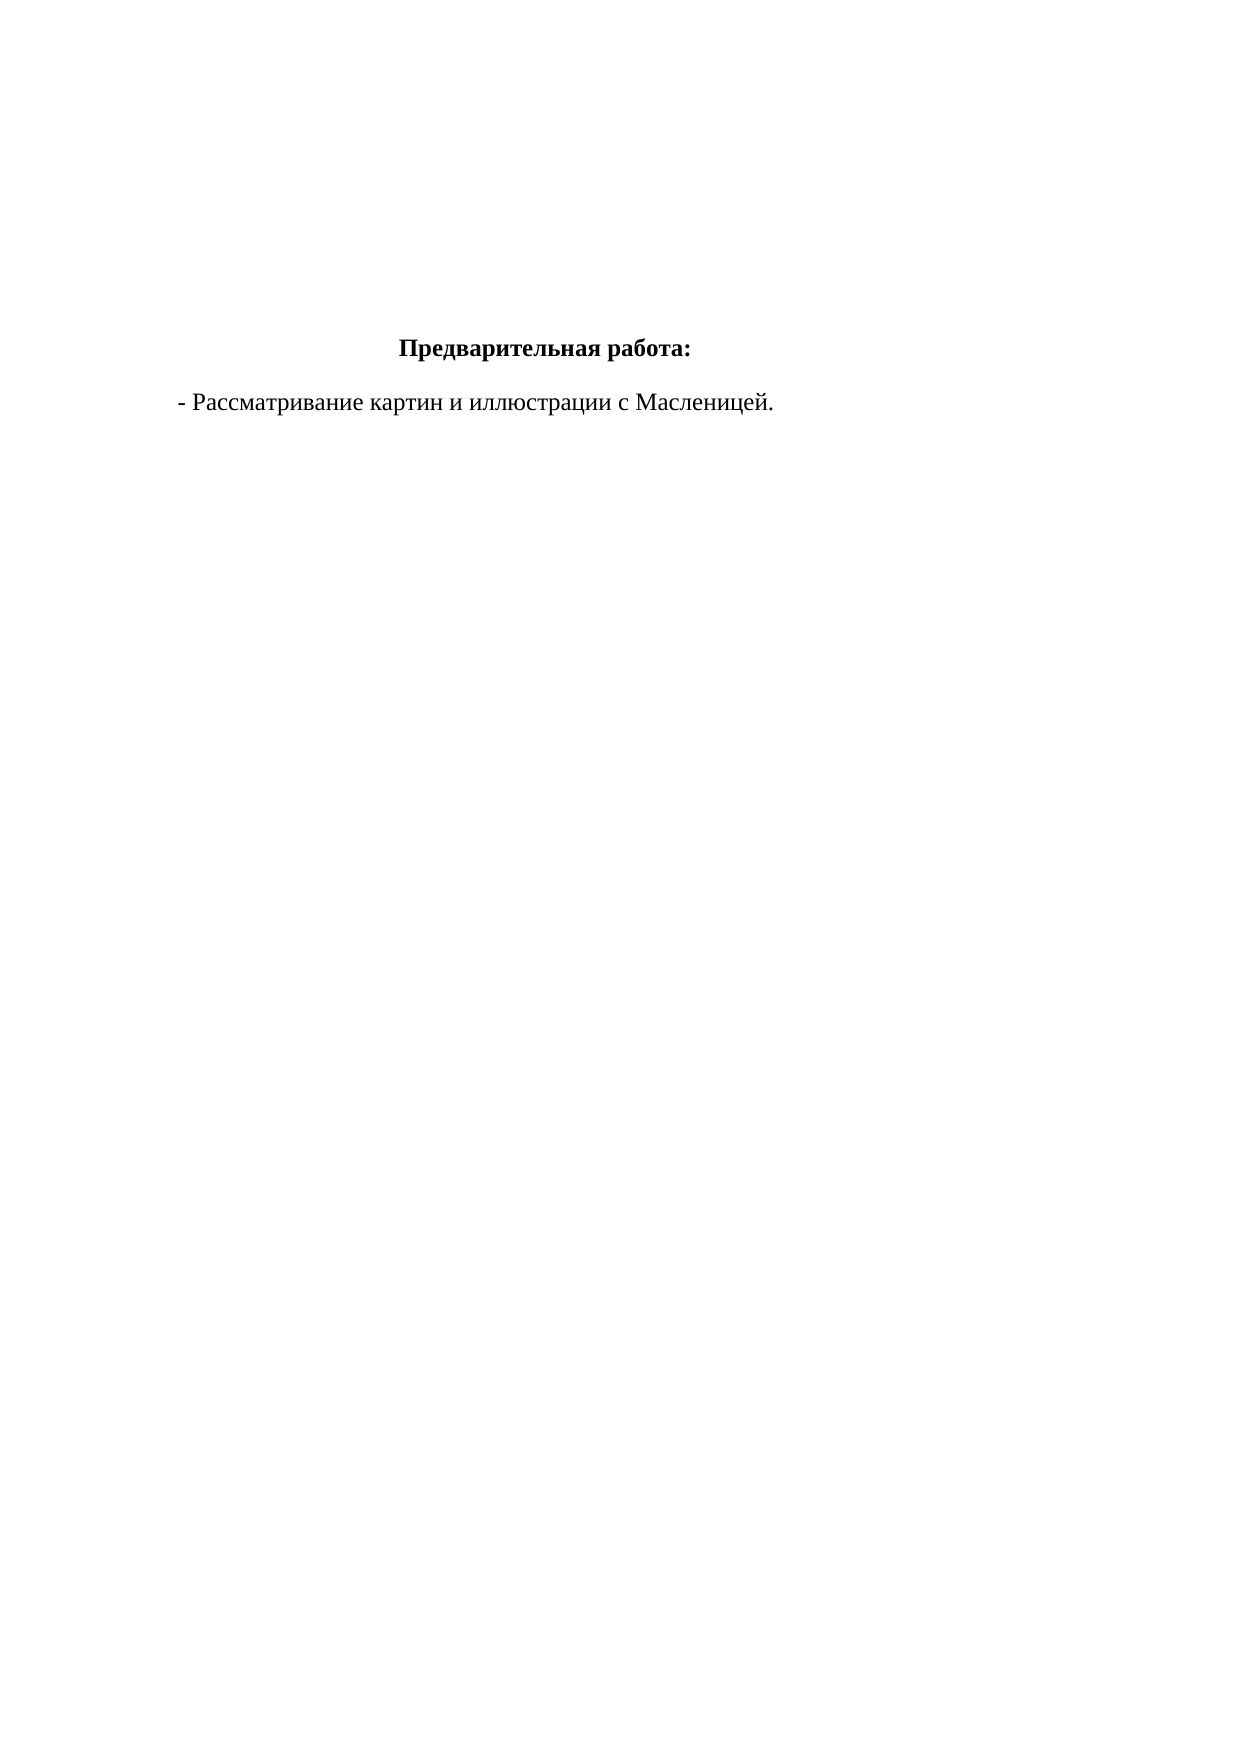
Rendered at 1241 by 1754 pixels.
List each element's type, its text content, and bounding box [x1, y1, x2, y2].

text Предварительная работа: [177, 333, 1152, 362]
text - Рассматривание картин и иллюстрации с Масленицей. [177, 387, 1152, 416]
